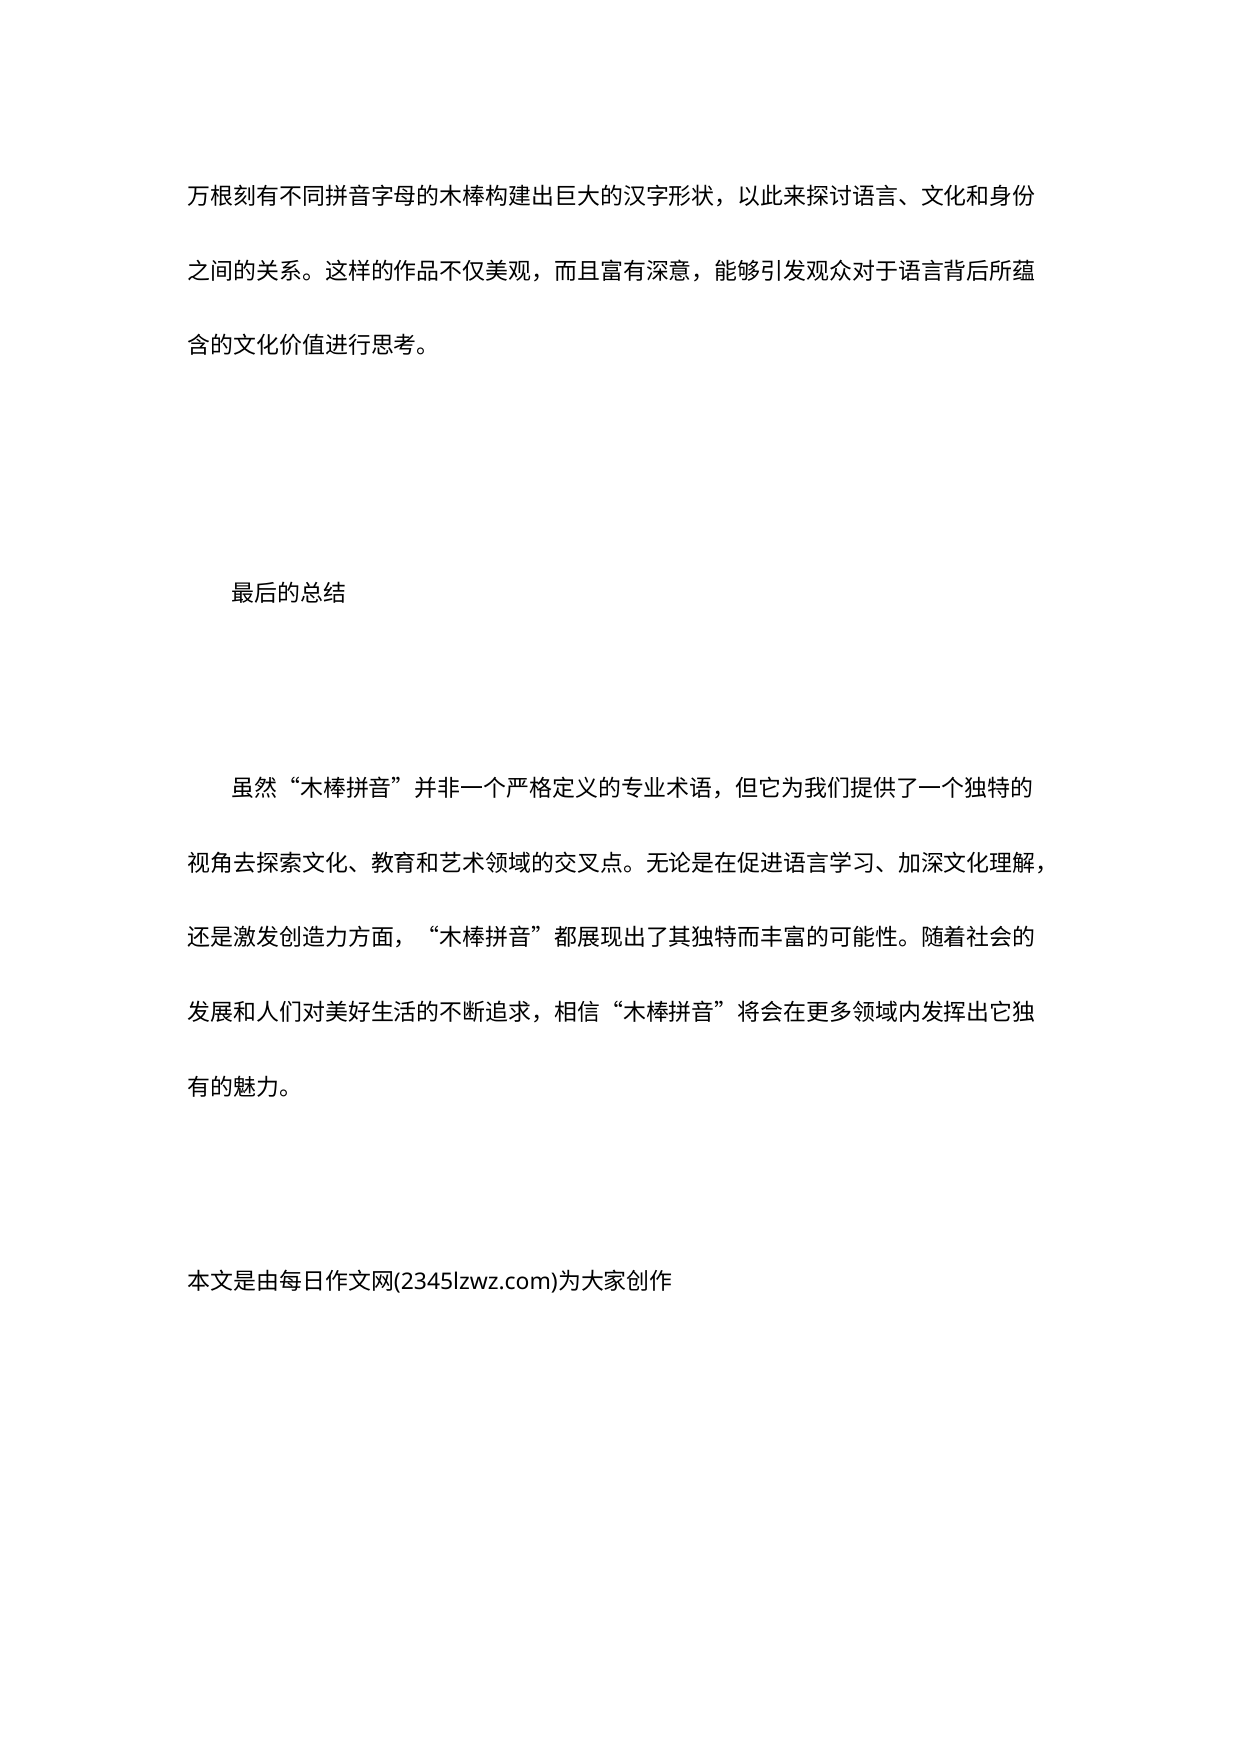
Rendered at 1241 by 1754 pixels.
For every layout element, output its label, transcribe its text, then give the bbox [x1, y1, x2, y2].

text 最后的总结 [187, 559, 1053, 624]
text 虽然“木棒拼音”并非一个严格定义的专业术语，但它为我们提供了一个独特的视角去探索文化、教育和艺术领域的交叉点。无论是在促进语言学习、加深文化理解，还是激发创造力方面，“木棒拼音”都展现出了其独特而丰富的可能性。随着社会的发展和人们对美好生活的不断追求，相信“木棒拼音”将会在更多领域内发挥出它独有的魅力。 [187, 754, 1053, 1118]
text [187, 162, 1053, 376]
text 本文是由每日作文网(2345lzwz.com)为大家创作 [187, 1247, 1053, 1312]
